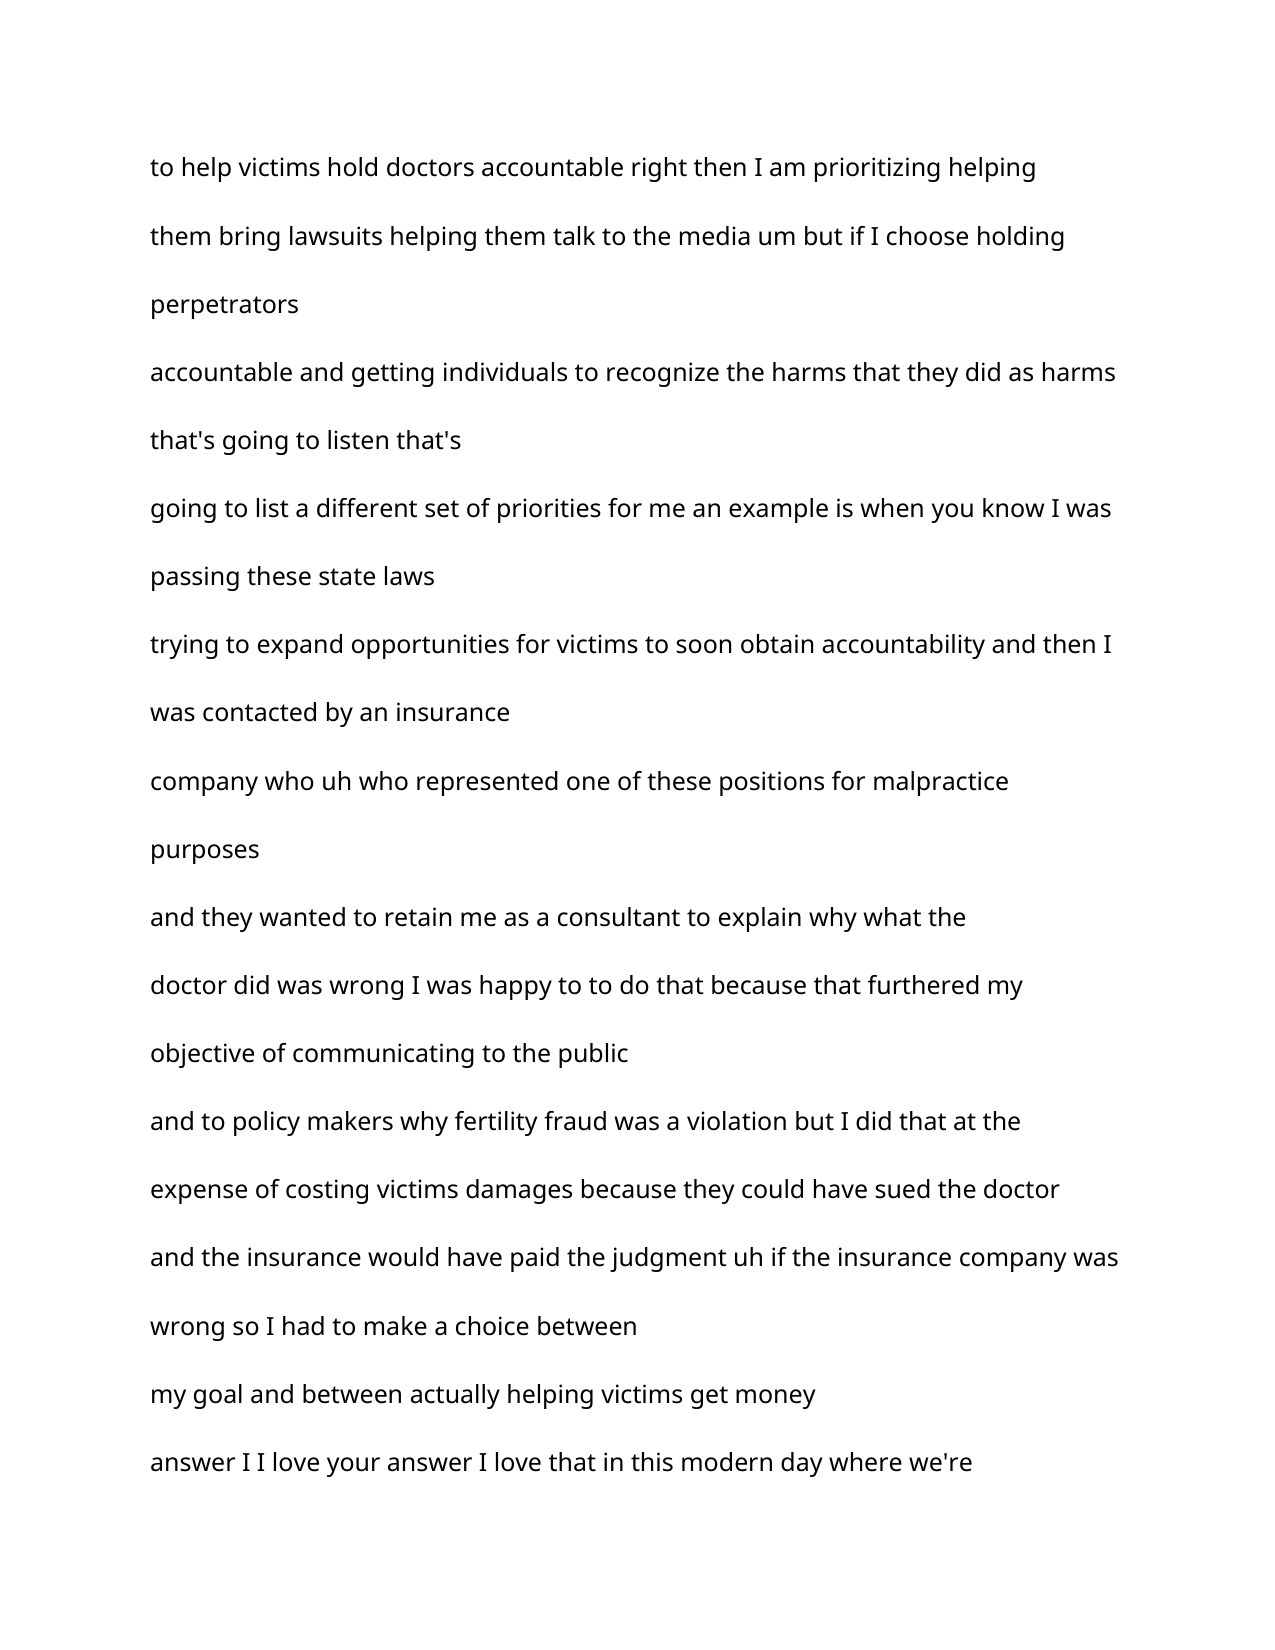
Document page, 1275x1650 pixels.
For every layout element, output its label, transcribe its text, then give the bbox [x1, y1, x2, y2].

text doctor did was wrong I was happy to to do that because that furthered my objective of communicating to the public [150, 967, 1125, 1070]
text them bring lawsuits helping them talk to the media um but if I choose holding perpetrators [150, 218, 1125, 320]
text answer I I love your answer I love that in this modern day where we're [150, 1444, 1125, 1478]
text expense of costing victims damages because they could have sued the doctor [150, 1172, 1125, 1206]
text accountable and getting individuals to recognize the harms that they did as harms that's going to listen that's [150, 354, 1125, 457]
text company who uh who represented one of these positions for malpractice purposes [150, 763, 1125, 865]
text going to list a different set of priorities for me an example is when you know I was passing these state laws [150, 491, 1125, 593]
text to help victims hold doctors accountable right then I am prioritizing helping [150, 150, 1125, 184]
text and the insurance would have paid the judgment uh if the insurance company was wrong so I had to make a choice between [150, 1240, 1125, 1342]
text my goal and between actually helping victims get money [150, 1376, 1125, 1410]
text and to policy makers why fertility fraud was a violation but I did that at the [150, 1104, 1125, 1138]
text trying to expand opportunities for victims to soon obtain accountability and then I was contacted by an insurance [150, 627, 1125, 729]
text and they wanted to retain me as a consultant to explain why what the [150, 899, 1125, 933]
